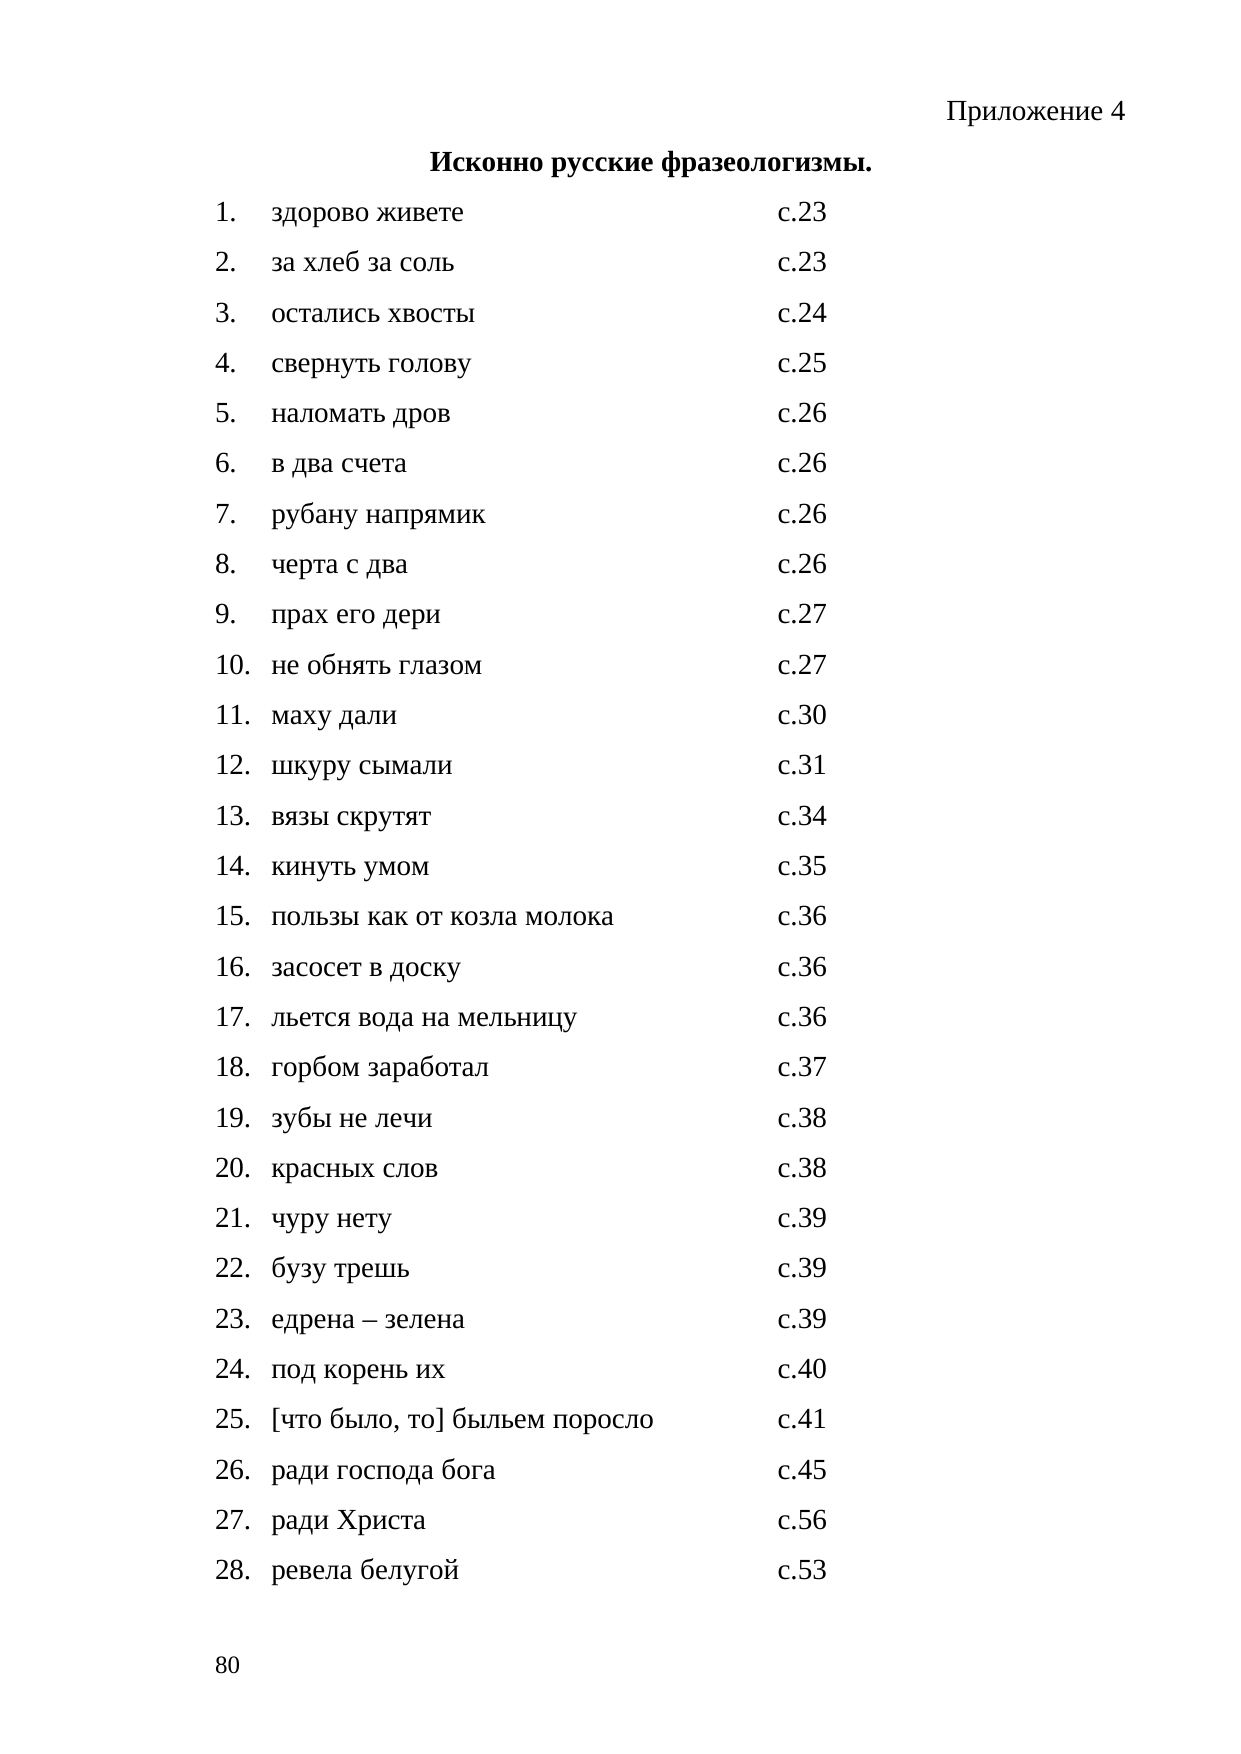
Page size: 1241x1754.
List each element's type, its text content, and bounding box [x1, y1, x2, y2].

list рубану напрямик с.26 [215, 496, 1125, 530]
list в два счета с.26 [215, 446, 1125, 479]
text Исконно русские фразеологизмы. [177, 144, 1125, 177]
list кинуть умом с.35 [215, 848, 1125, 882]
list остались хвосты с.24 [215, 295, 1125, 328]
list бузу трешь с.39 [215, 1251, 1125, 1284]
list льется вода на мельницу с.36 [215, 999, 1125, 1033]
list свернуть голову с.25 [215, 345, 1125, 379]
list не обнять глазом с.27 [215, 647, 1125, 681]
text Приложение 4 [177, 94, 1125, 127]
list чуру нету с.39 [215, 1201, 1125, 1234]
list маху дали с.30 [215, 697, 1125, 731]
list горбом заработал с.37 [215, 1049, 1125, 1083]
list едрена – зелена с.39 [215, 1301, 1125, 1335]
list засосет в доску с.36 [215, 949, 1125, 982]
list красных слов с.38 [215, 1150, 1125, 1184]
list ради господа бога с.45 [215, 1452, 1125, 1486]
list [что было, то] быльем поросло с.41 [215, 1402, 1125, 1435]
list зубы не лечи с.38 [215, 1100, 1125, 1133]
list под корень их с.40 [215, 1351, 1125, 1385]
list пользы как от козла молока с.36 [215, 899, 1125, 932]
list ревела белугой с.53 [215, 1553, 1125, 1586]
list черта с два с.26 [215, 546, 1125, 580]
list наломать дров с.26 [215, 396, 1125, 429]
list вязы скрутят с.34 [215, 798, 1125, 832]
list здорово живете с.23 [215, 194, 1125, 228]
list за хлеб за соль с.23 [215, 244, 1125, 278]
list шкуру сымали с.31 [215, 748, 1125, 781]
list прах его дери с.27 [215, 597, 1125, 630]
list ради Христа с.56 [215, 1502, 1125, 1536]
